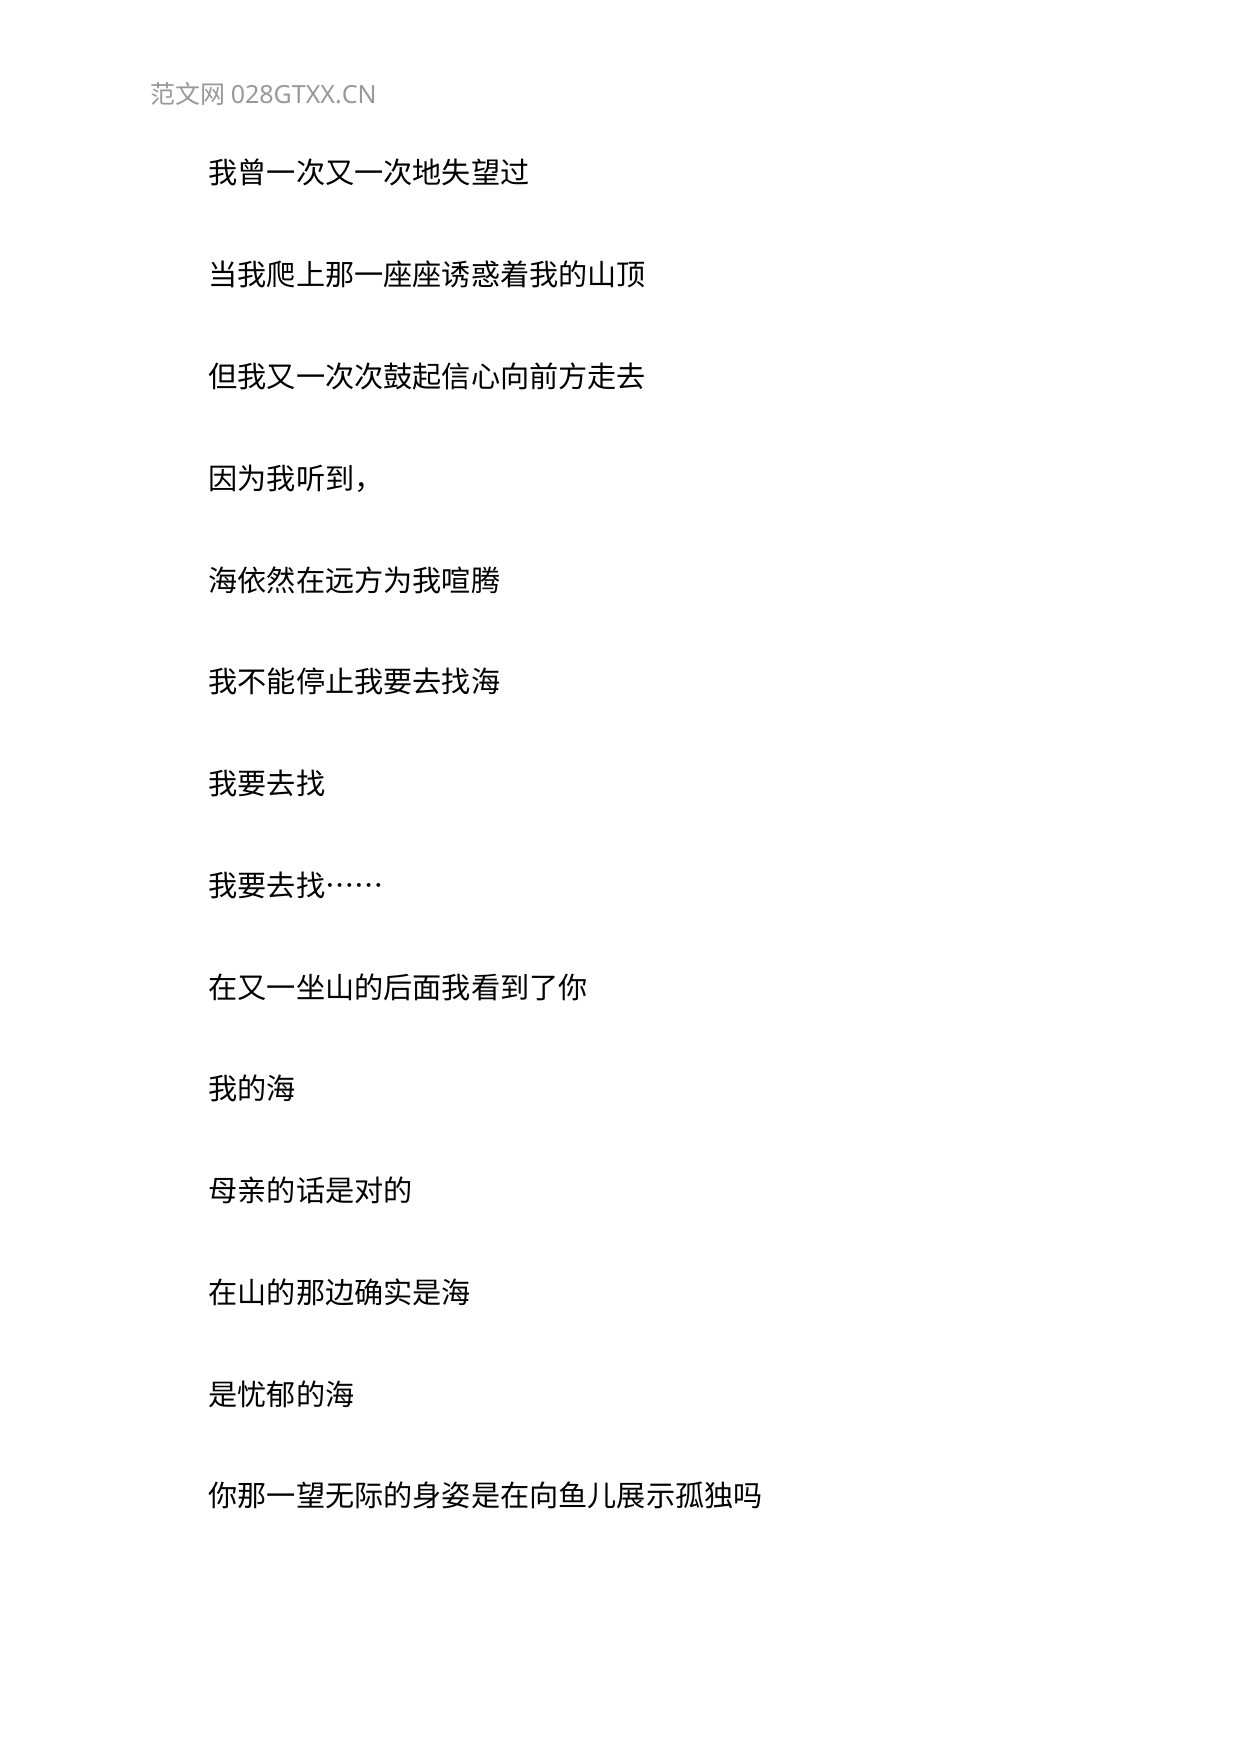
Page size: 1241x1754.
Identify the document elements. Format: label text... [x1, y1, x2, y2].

text 我不能停止我要去找海 [150, 659, 1090, 701]
text 我的海 [150, 1066, 1090, 1108]
text 我要去找…… [150, 862, 1090, 905]
text 在山的那边确实是海 [150, 1269, 1090, 1312]
text 母亲的话是对的 [150, 1168, 1090, 1210]
text 但我又一次次鼓起信心向前方走去 [150, 353, 1090, 396]
text 当我爬上那一座座诱惑着我的山顶 [150, 252, 1090, 294]
text 是忧郁的海 [150, 1371, 1090, 1413]
text 在又一坐山的后面我看到了你 [150, 964, 1090, 1006]
text 因为我听到， [150, 455, 1090, 498]
text 海依然在远方为我喧腾 [150, 557, 1090, 599]
text 你那一望无际的身姿是在向鱼儿展示孤独吗 [150, 1473, 1090, 1515]
text 我要去找 [150, 761, 1090, 803]
text 我曾一次又一次地失望过 [150, 150, 1090, 192]
